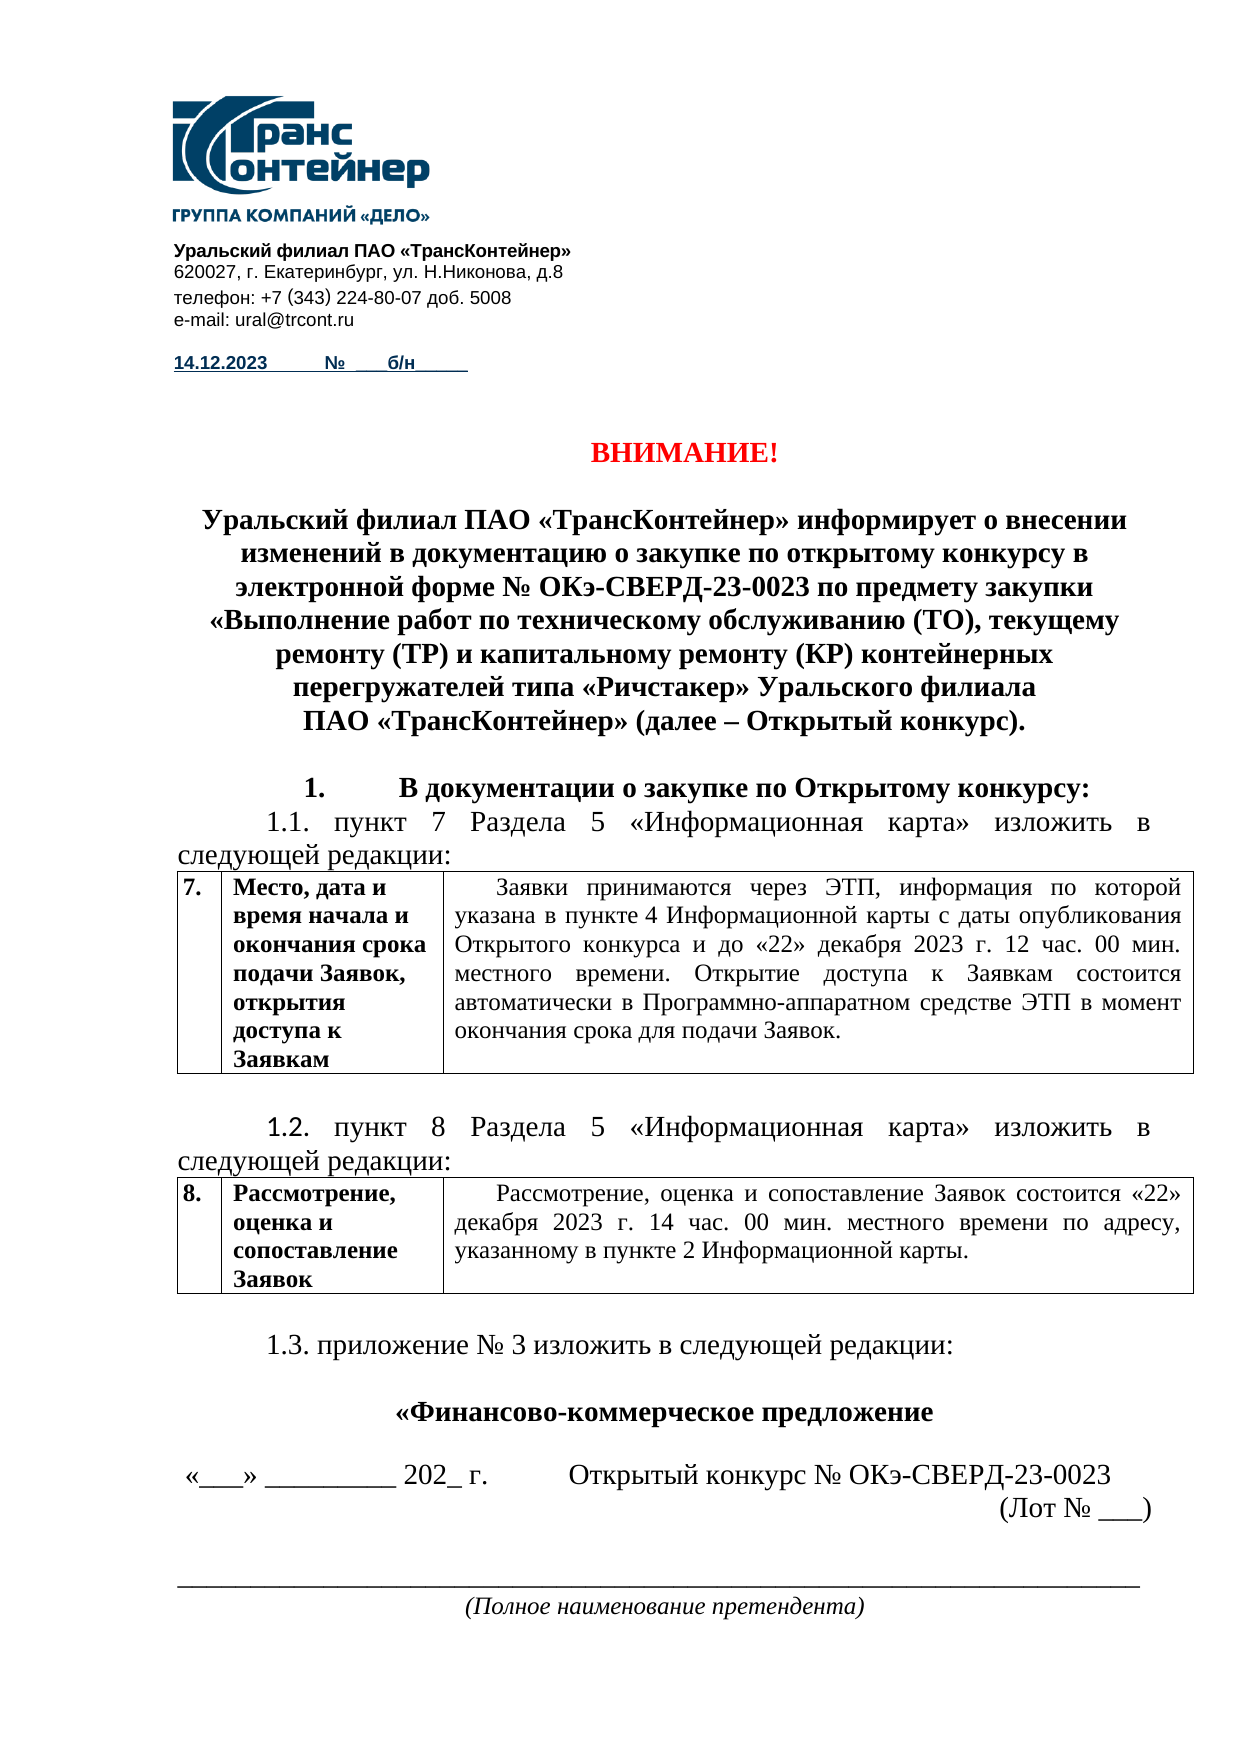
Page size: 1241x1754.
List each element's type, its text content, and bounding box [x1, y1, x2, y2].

text (Лот № ___) [177, 1490, 1152, 1524]
text Уральский филиал ПАО «ТрансКонтейнер» информирует о внесении изменений в документацию о закупке по открытому конкурсу в электронной форме № ОКэ-СВЕРД-23-0023 по предмету закупки «Выполнение работ по техническому обслуживанию (ТО), текущему ремонту (ТР) и капитальному ремонту (КР) контейнерных перегружателей типа «Ричстакер» Уральского филиала [177, 502, 1152, 703]
text «Финансово-коммерческое предложение [177, 1394, 1152, 1428]
text (Полное наименование претендента) [177, 1591, 1152, 1620]
list 1.1. пункт 7 Раздела 5 «Информационная карта» изложить в следующей редакции: [177, 804, 1152, 871]
table_header Рассмотрение, оценка и сопоставление Заявок состоится «22» декабря 2023 г. 14 час. 00 мин. местного времени по адресу, указанному в пункте 2 Информационной карты. [444, 1178, 1193, 1293]
table_header 8. [178, 1178, 221, 1293]
text ВНИМАНИЕ! [591, 435, 1152, 468]
table_header Заявки принимаются через ЭТП, информация по которой указана в пункте 4 Информационной карты с даты опубликования Открытого конкурса и до «22» декабря 2023 г. 12 час. 00 мин. местного времени. Открытие доступа к Заявкам состоится автоматически в Программно-аппаратном средстве ЭТП в момент окончания срока для подачи Заявок. [444, 872, 1193, 1073]
text 1.3. приложение № 3 изложить в следующей редакции: [177, 1327, 1152, 1361]
text __________________________________________________________________ [177, 1557, 1152, 1591]
list 1.2. пункт 8 Раздела 5 «Информационная карта» изложить в следующей редакции: [177, 1108, 1152, 1177]
table_header 7. [178, 872, 221, 1073]
picture [159, 82, 439, 232]
text «___» _________ 202_ г. Открытый конкурс № ОКэ-СВЕРД-23-0023 [177, 1457, 1152, 1490]
text ПАО «ТрансКонтейнер» (далее – Открытый конкурс). [177, 703, 1152, 737]
list В документации о закупке по Открытому конкурсу: [252, 770, 1152, 804]
table_header Место, дата и время начала и окончания срока подачи Заявок, открытия доступа к Заявкам [222, 872, 443, 1073]
table_header Рассмотрение, оценка и сопоставление Заявок [222, 1178, 443, 1293]
